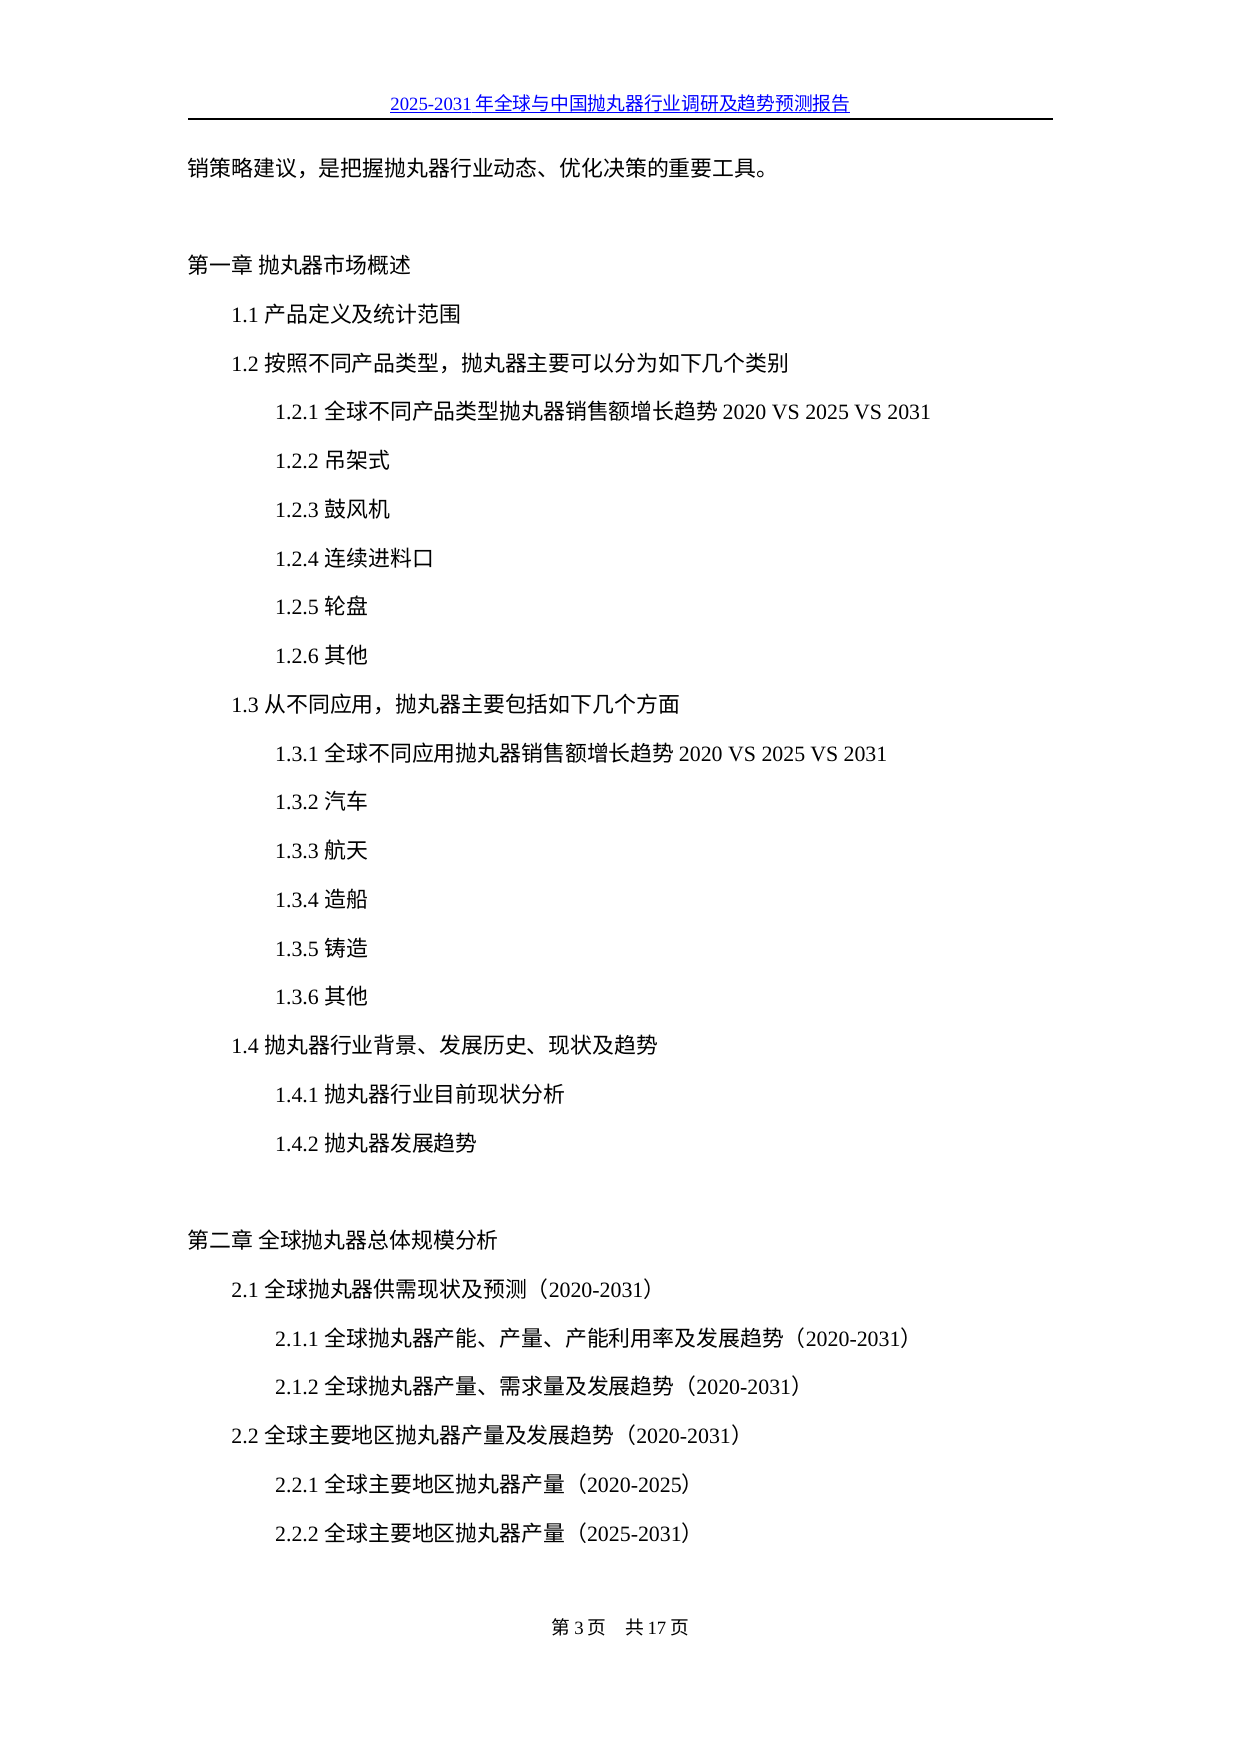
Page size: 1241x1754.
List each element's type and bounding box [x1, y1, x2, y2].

text [187, 150, 1053, 1548]
